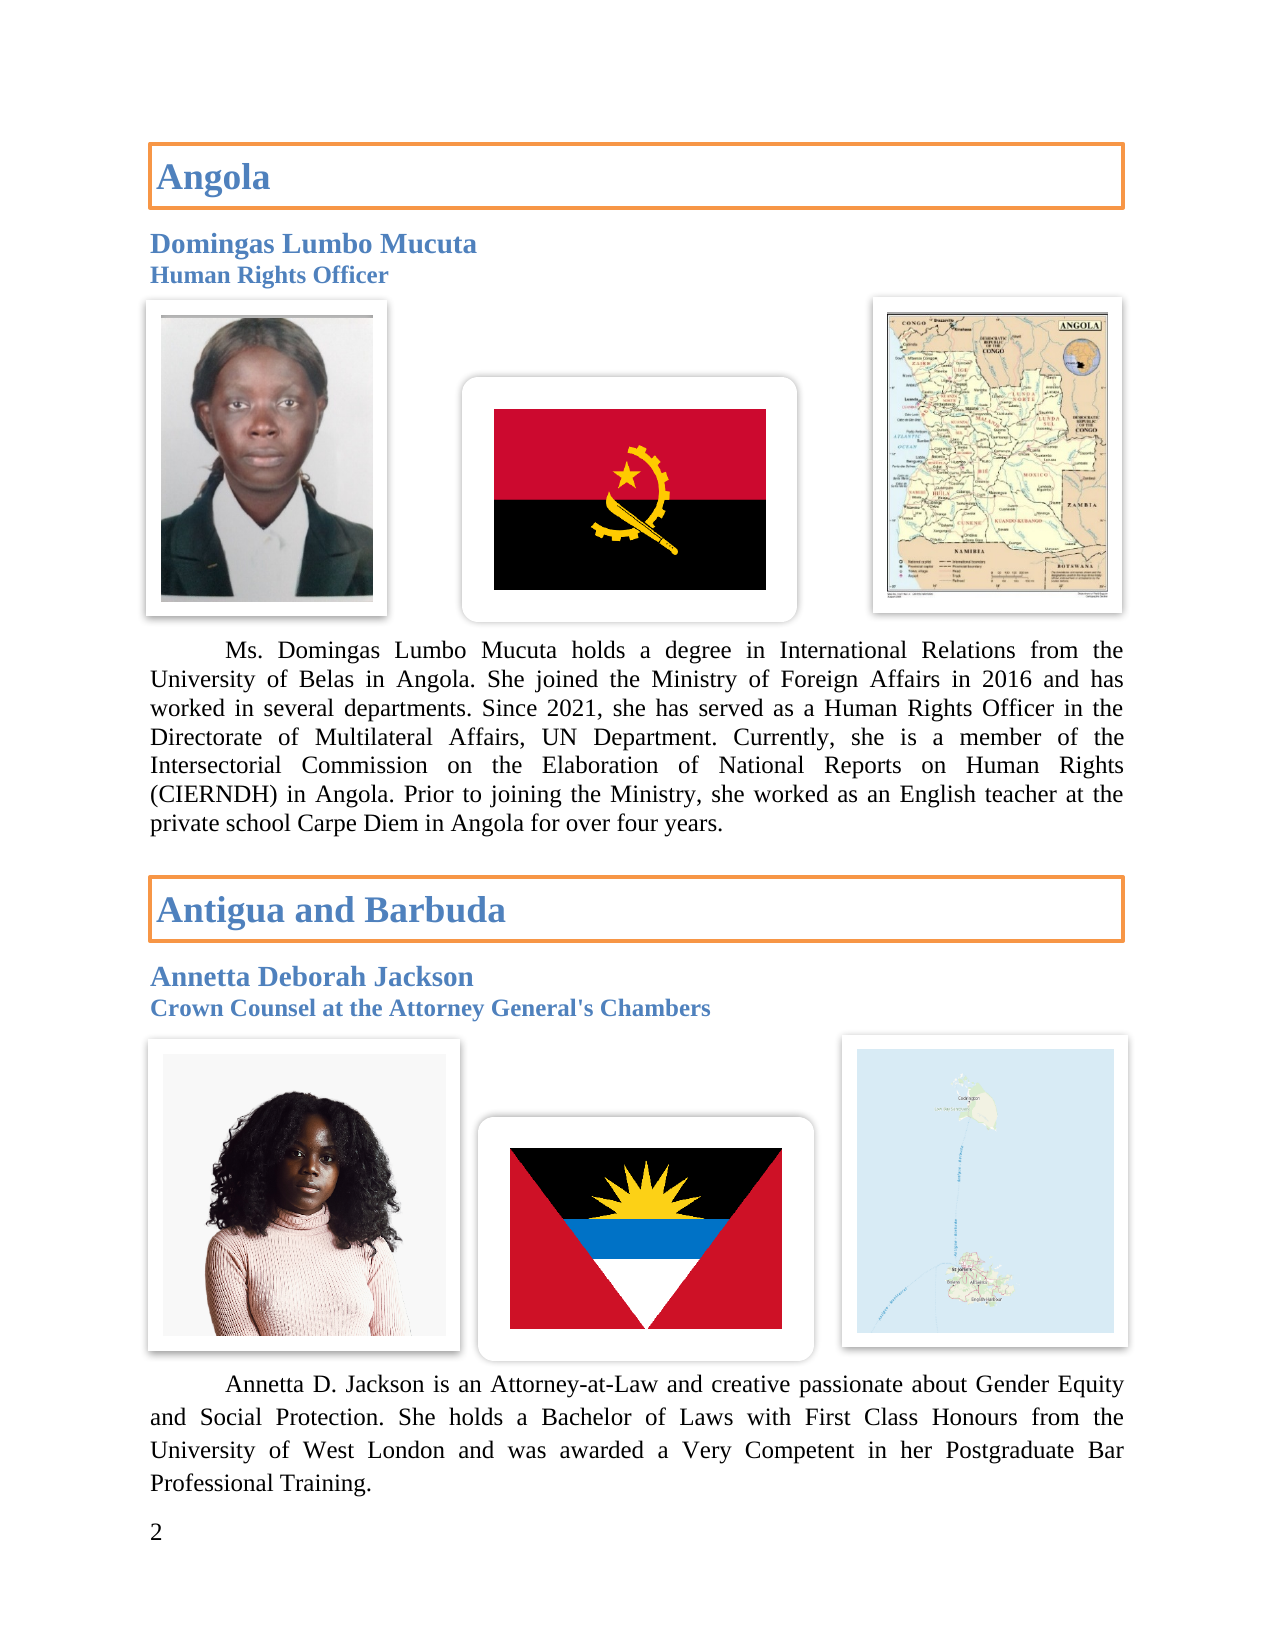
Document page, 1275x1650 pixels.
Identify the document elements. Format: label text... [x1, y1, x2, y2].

text Annetta Deborah Jackson Crown Counsel at the Attorney General's Chambers [150, 959, 1125, 1022]
picture [857, 1049, 1114, 1333]
picture [163, 1054, 446, 1336]
text Domingas Lumbo Mucuta Human Rights Officer [150, 226, 1125, 288]
text Angola [152, 154, 1121, 197]
picture [161, 318, 373, 602]
picture [510, 1148, 782, 1329]
text Annetta D. Jackson is an Attorney-at-Law and creative passionate about Gender Equity and Social Protection. She holds a Bachelor of Laws with First Class Honours from the University of West London and was awarded a Very Competent in her Postgraduate Bar Professional Training. [150, 1369, 1125, 1497]
text Antigua and Barbuda [152, 888, 1121, 931]
picture [494, 409, 766, 590]
picture [887, 314, 1108, 598]
text Ms. Domingas Lumbo Mucuta holds a degree in International Relations from the University of Belas in Angola. She joined the Ministry of Foreign Affairs in 2016 and has worked in several departments. Since 2021, she has served as a Human Rights Officer in the Directorate of Multilateral Affairs, UN Department. Currently, she is a member of the Intersectorial Commission on the Elaboration of National Reports on Human Rights (CIERNDH) in Angola. Prior to joining the Ministry, she worked as an English teacher at the private school Carpe Diem in Angola for over four years. [150, 636, 1125, 837]
